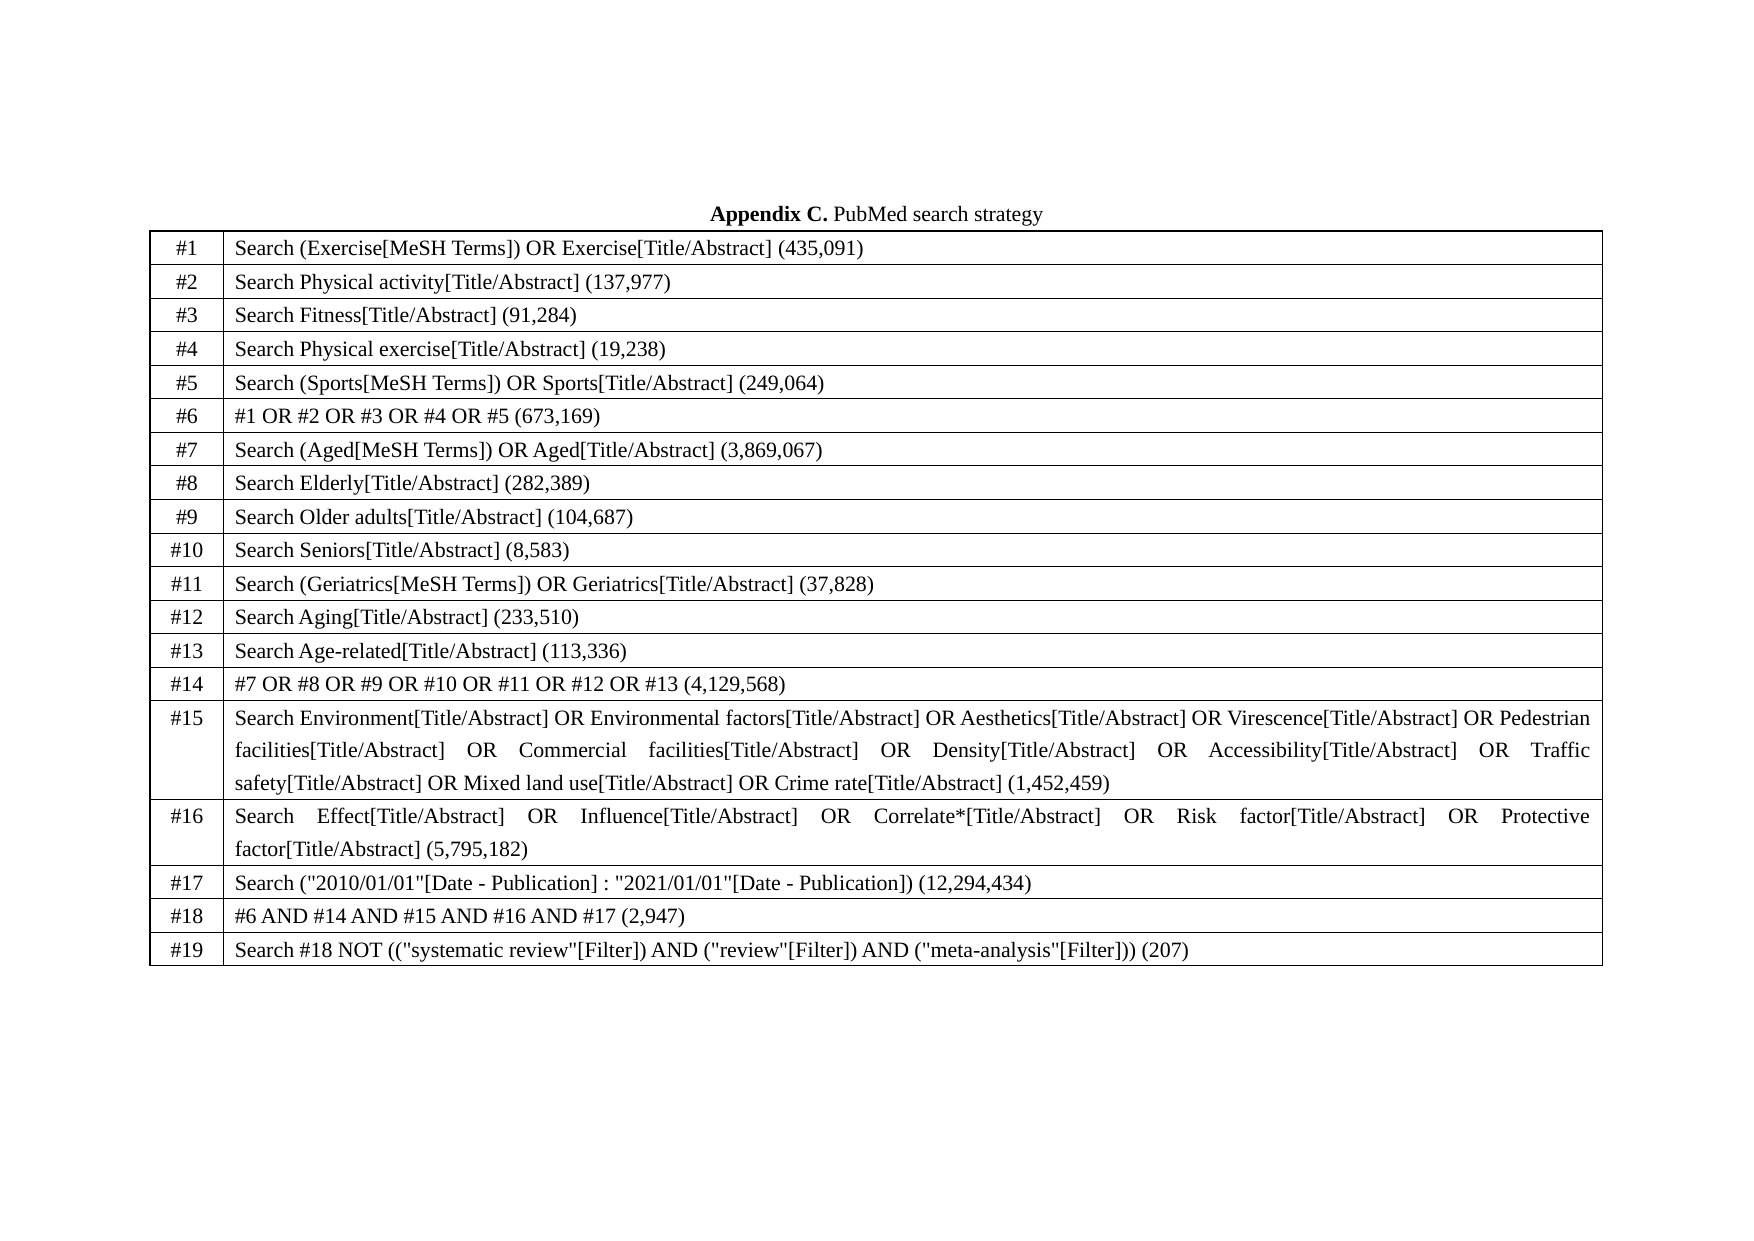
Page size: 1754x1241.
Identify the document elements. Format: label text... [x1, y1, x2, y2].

table_cell Search Aging[Title/Abstract] (233,510) [224, 601, 1602, 633]
table_cell Search Physical exercise[Title/Abstract] (19,238) [224, 332, 1602, 365]
table_cell Search Fitness[Title/Abstract] (91,284) [224, 299, 1602, 331]
table_cell #6 [151, 399, 223, 432]
table_cell #8 [151, 466, 223, 499]
table_cell #18 [151, 899, 223, 932]
table_cell Search Age-related[Title/Abstract] (113,336) [224, 634, 1602, 667]
table_cell Search #18 NOT (("systematic review"[Filter]) AND ("review"[Filter]) AND ("meta-analysis"[Filter])) (207) [224, 933, 1602, 965]
table_cell #10 [151, 534, 223, 566]
table_cell #1 OR #2 OR #3 OR #4 OR #5 (673,169) [224, 399, 1602, 432]
table_cell Search (Exercise[MeSH Terms]) OR Exercise[Title/Abstract] (435,091) [224, 232, 1602, 264]
table_cell Search (Sports[MeSH Terms]) OR Sports[Title/Abstract] (249,064) [224, 366, 1602, 398]
table_cell #12 [151, 601, 223, 633]
table_cell #13 [151, 634, 223, 667]
table_cell Search (Geriatrics[MeSH Terms]) OR Geriatrics[Title/Abstract] (37,828) [224, 567, 1602, 599]
table_cell #7 [151, 433, 223, 465]
table_cell #7 OR #8 OR #9 OR #10 OR #11 OR #12 OR #13 (4,129,568) [224, 668, 1602, 700]
table_cell Search Physical activity[Title/Abstract] (137,977) [224, 265, 1602, 298]
table_cell #6 AND #14 AND #15 AND #16 AND #17 (2,947) [224, 899, 1602, 932]
table_cell Search (Aged[MeSH Terms]) OR Aged[Title/Abstract] (3,869,067) [224, 433, 1602, 465]
table_cell #1 [151, 232, 223, 264]
table_cell Search Seniors[Title/Abstract] (8,583) [224, 534, 1602, 566]
table_cell #3 [151, 299, 223, 331]
table_cell #5 [151, 366, 223, 398]
table_cell #17 [151, 866, 223, 898]
table_cell Search ("2010/01/01"[Date - Publication] : "2021/01/01"[Date - Publication]) (12,294,434) [224, 866, 1602, 898]
table_cell Search Environment[Title/Abstract] OR Environmental factors[Title/Abstract] OR Aesthetics[Title/Abstract] OR Virescence[Title/Abstract] OR Pedestrian facilities[Title/Abstract] OR Commercial facilities[Title/Abstract] OR Density[Title/Abstract] OR Accessibility[Title/Abstract] OR Traffic safety[Title/Abstract] OR Mixed land use[Title/Abstract] OR Crime rate[Title/Abstract] (1,452,459) [224, 701, 1602, 799]
table_cell Search Effect[Title/Abstract] OR Influence[Title/Abstract] OR Correlate*[Title/Abstract] OR Risk factor[Title/Abstract] OR Protective factor[Title/Abstract] (5,795,182) [224, 800, 1602, 865]
table_cell #9 [151, 500, 223, 532]
table_cell #16 [151, 800, 223, 865]
table_cell #4 [151, 332, 223, 365]
table_cell Search Elderly[Title/Abstract] (282,389) [224, 466, 1602, 499]
table_cell #15 [151, 701, 223, 799]
table_cell #11 [151, 567, 223, 599]
table_cell #14 [151, 668, 223, 700]
table_cell #19 [151, 933, 223, 965]
table_cell #2 [151, 265, 223, 298]
table_header Appendix C. PubMed search strategy [150, 198, 1603, 230]
table_cell Search Older adults[Title/Abstract] (104,687) [224, 500, 1602, 532]
